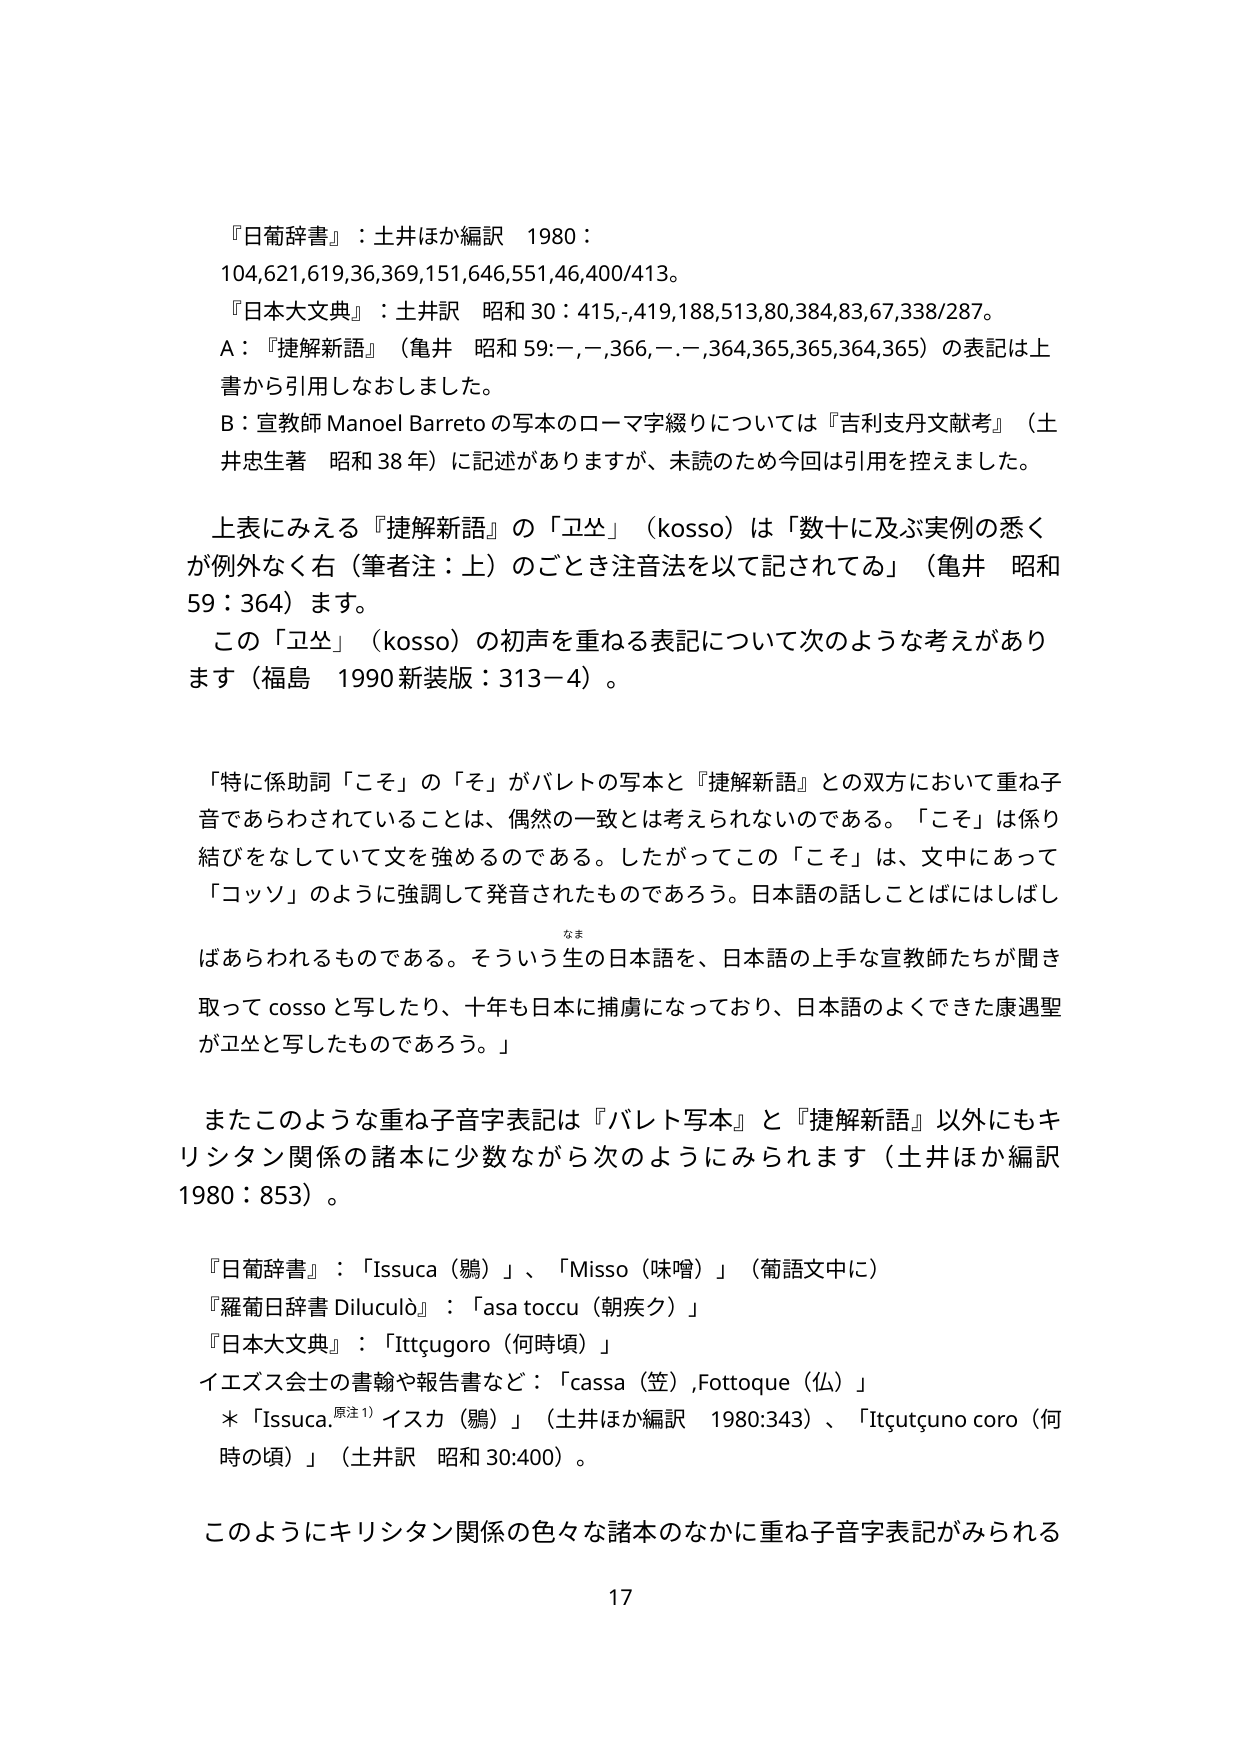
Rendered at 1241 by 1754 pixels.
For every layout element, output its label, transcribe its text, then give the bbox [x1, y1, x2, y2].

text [198, 216, 1063, 479]
text イエズス会士の書翰や報告書など：「cassa（笠）,Fottoque（仏）」 [198, 1362, 1063, 1399]
text ＊「Issuca.原注1）イスカ（鶍）」（土井ほか編訳 1980:343）、「Itçutçuno coro（何時の頃）」（土井訳 昭和30:400）。 [219, 1399, 1063, 1474]
text またこのような重ね子音字表記は『バレト写本』と『捷解新語』以外にもキリシタン関係の諸本に少数ながら次のようにみられます（土井ほか編訳 1980：853）。 [177, 1099, 1063, 1212]
text 上表にみえる『捷解新語』の「고쏘」（kosso）は「数十に及ぶ実例の悉くが例外なく右（筆者注：上）のごとき注音法を以て記されてゐ」（亀井 昭和59：364）ます。 この「고쏘」（kosso）の初声を重ねる表記について次のような考えがあります（福島 1990新装版：313－4）。 [187, 508, 1063, 695]
text 『日本大文典』：「Ittçugoro（何時頃）」 [198, 1324, 1063, 1362]
text 『日葡辞書』：「Issuca（鶍）」、「Misso（味噌）」（葡語文中に） [198, 1249, 1063, 1287]
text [177, 1512, 1063, 1549]
text 『羅葡日辞書Diluculò』：「asa toccu（朝疾ク）」 [198, 1287, 1063, 1324]
text 「特に係助詞「こそ」の「そ」がバレトの写本と『捷解新語』との双方において重ね子音であらわされていることは、偶然の一致とは考えられないのである。「こそ」は係り結びをなしていて文を強めるのである。したがってこの「こそ」は、文中にあって「コッソ」のように強調して発音されたものであろう。日本語の話しことばにはしばしばあらわれるものである。そういうの日本語を、日本語の上手な宣教師たちが聞き取ってcossoと写したり、十年も日本に捕虜になっており、日本語のよくできた康遇聖が고쏘と写したものであろう。」 [198, 762, 1063, 1062]
